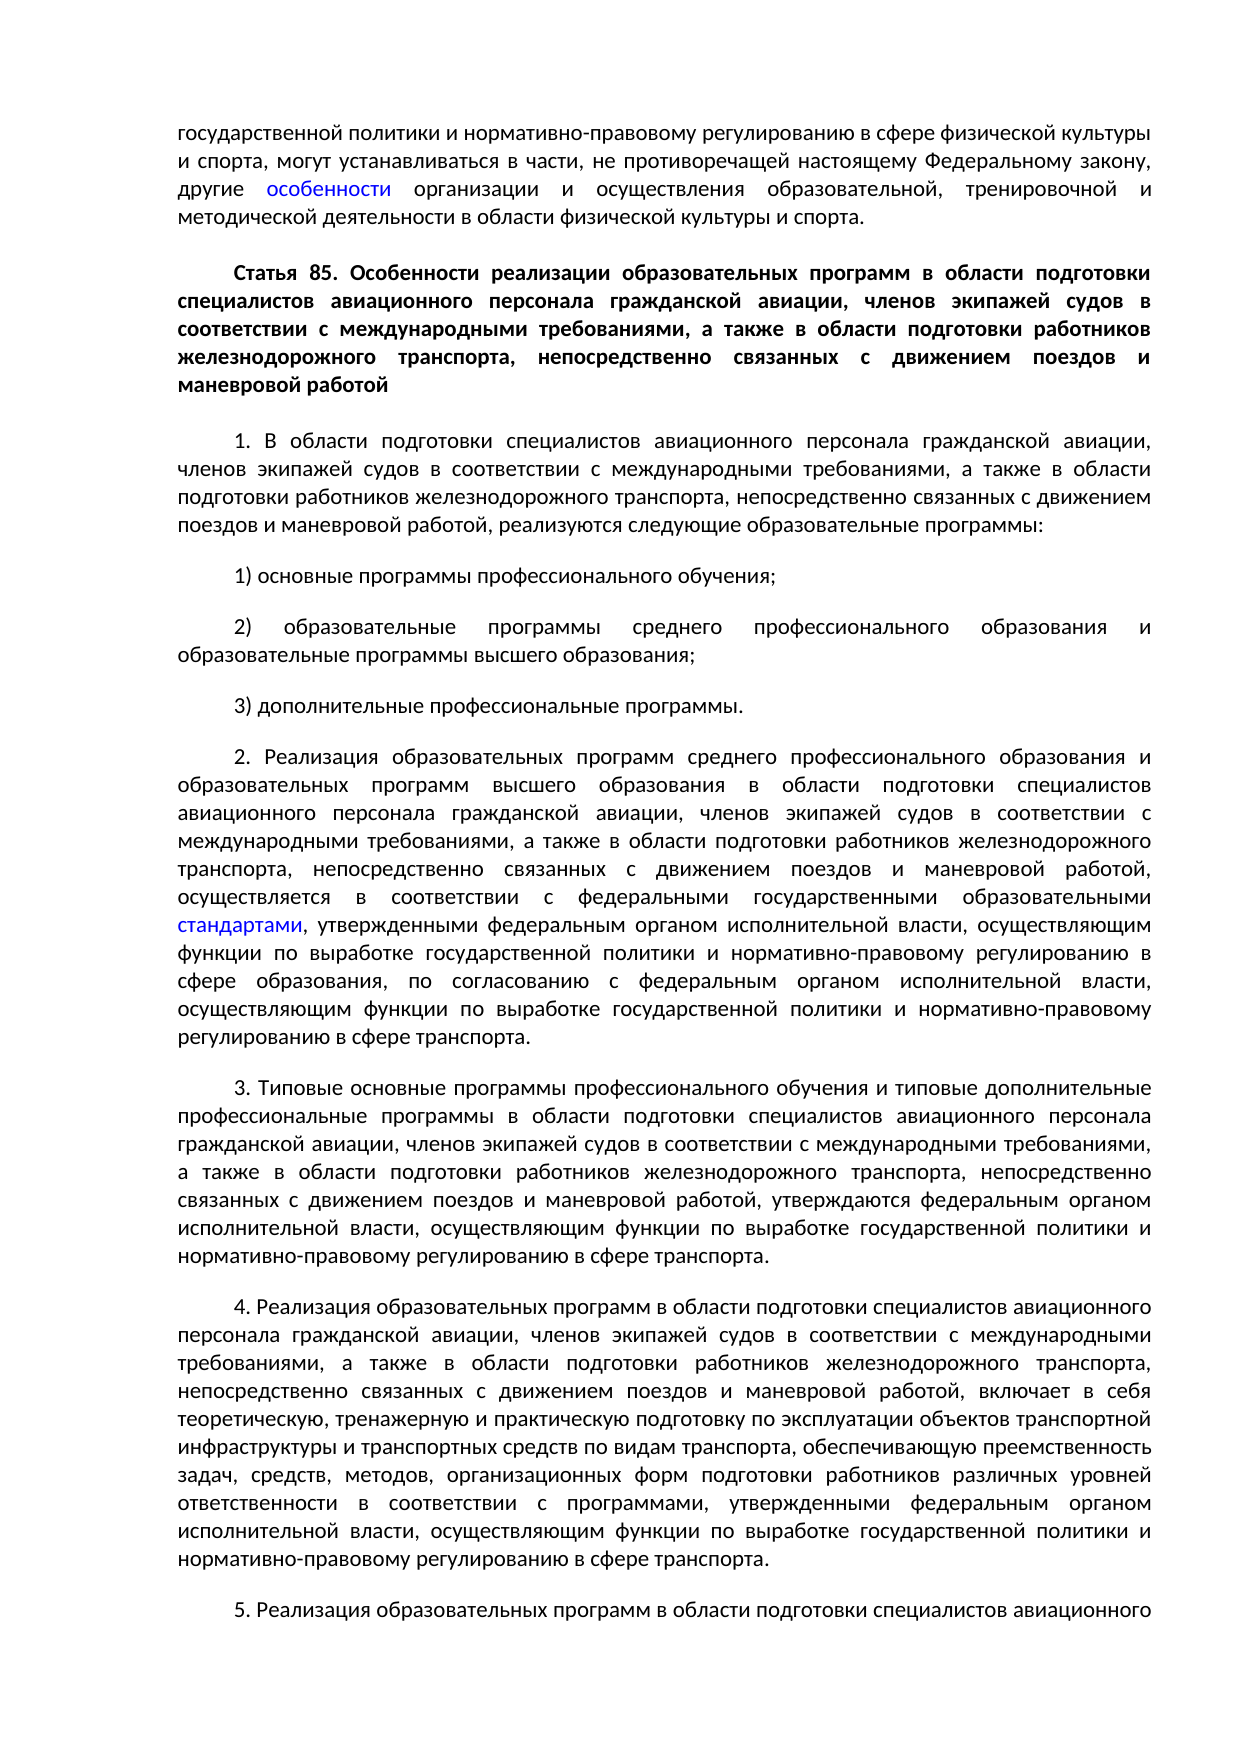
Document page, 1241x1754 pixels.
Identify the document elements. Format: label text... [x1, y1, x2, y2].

text 3. Типовые основные программы профессионального обучения и типовые дополнительные профессиональные программы в области подготовки специалистов авиационного персонала гражданской авиации, членов экипажей судов в соответствии с международными требованиями, а также в области подготовки работников железнодорожного транспорта, непосредственно связанных с движением поездов и маневровой работой, утверждаются федеральным органом исполнительной власти, осуществляющим функции по выработке государственной политики и нормативно-правовому регулированию в сфере транспорта. [177, 1073, 1152, 1269]
text 1) основные программы профессионального обучения; [177, 561, 1152, 589]
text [177, 1596, 1152, 1623]
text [177, 118, 1152, 230]
text 4. Реализация образовательных программ в области подготовки специалистов авиационного персонала гражданской авиации, членов экипажей судов в соответствии с международными требованиями, а также в области подготовки работников железнодорожного транспорта, непосредственно связанных с движением поездов и маневровой работой, включает в себя теоретическую, тренажерную и практическую подготовку по эксплуатации объектов транспортной инфраструктуры и транспортных средств по видам транспорта, обеспечивающую преемственность задач, средств, методов, организационных форм подготовки работников различных уровней ответственности в соответствии с программами, утвержденными федеральным органом исполнительной власти, осуществляющим функции по выработке государственной политики и нормативно-правовому регулированию в сфере транспорта. [177, 1292, 1152, 1573]
text 2. Реализация образовательных программ среднего профессионального образования и образовательных программ высшего образования в области подготовки специалистов авиационного персонала гражданской авиации, членов экипажей судов в соответствии с международными требованиями, а также в области подготовки работников железнодорожного транспорта, непосредственно связанных с движением поездов и маневровой работой, осуществляется в соответствии с федеральными государственными образовательными стандартами, утвержденными федеральным органом исполнительной власти, осуществляющим функции по выработке государственной политики и нормативно-правовому регулированию в сфере образования, по согласованию с федеральным органом исполнительной власти, осуществляющим функции по выработке государственной политики и нормативно-правовому регулированию в сфере транспорта. [177, 742, 1152, 1050]
text 1. В области подготовки специалистов авиационного персонала гражданской авиации, членов экипажей судов в соответствии с международными требованиями, а также в области подготовки работников железнодорожного транспорта, непосредственно связанных с движением поездов и маневровой работой, реализуются следующие образовательные программы: [177, 426, 1152, 538]
text 2) образовательные программы среднего профессионального образования и образовательные программы высшего образования; [177, 612, 1152, 668]
text 3) дополнительные профессиональные программы. [177, 691, 1152, 719]
title Статья 85. Особенности реализации образовательных программ в области подготовки специалистов авиационного персонала гражданской авиации, членов экипажей судов в соответствии с международными требованиями, а также в области подготовки работников железнодорожного транспорта, непосредственно связанных с движением поездов и маневровой работой [177, 258, 1152, 398]
